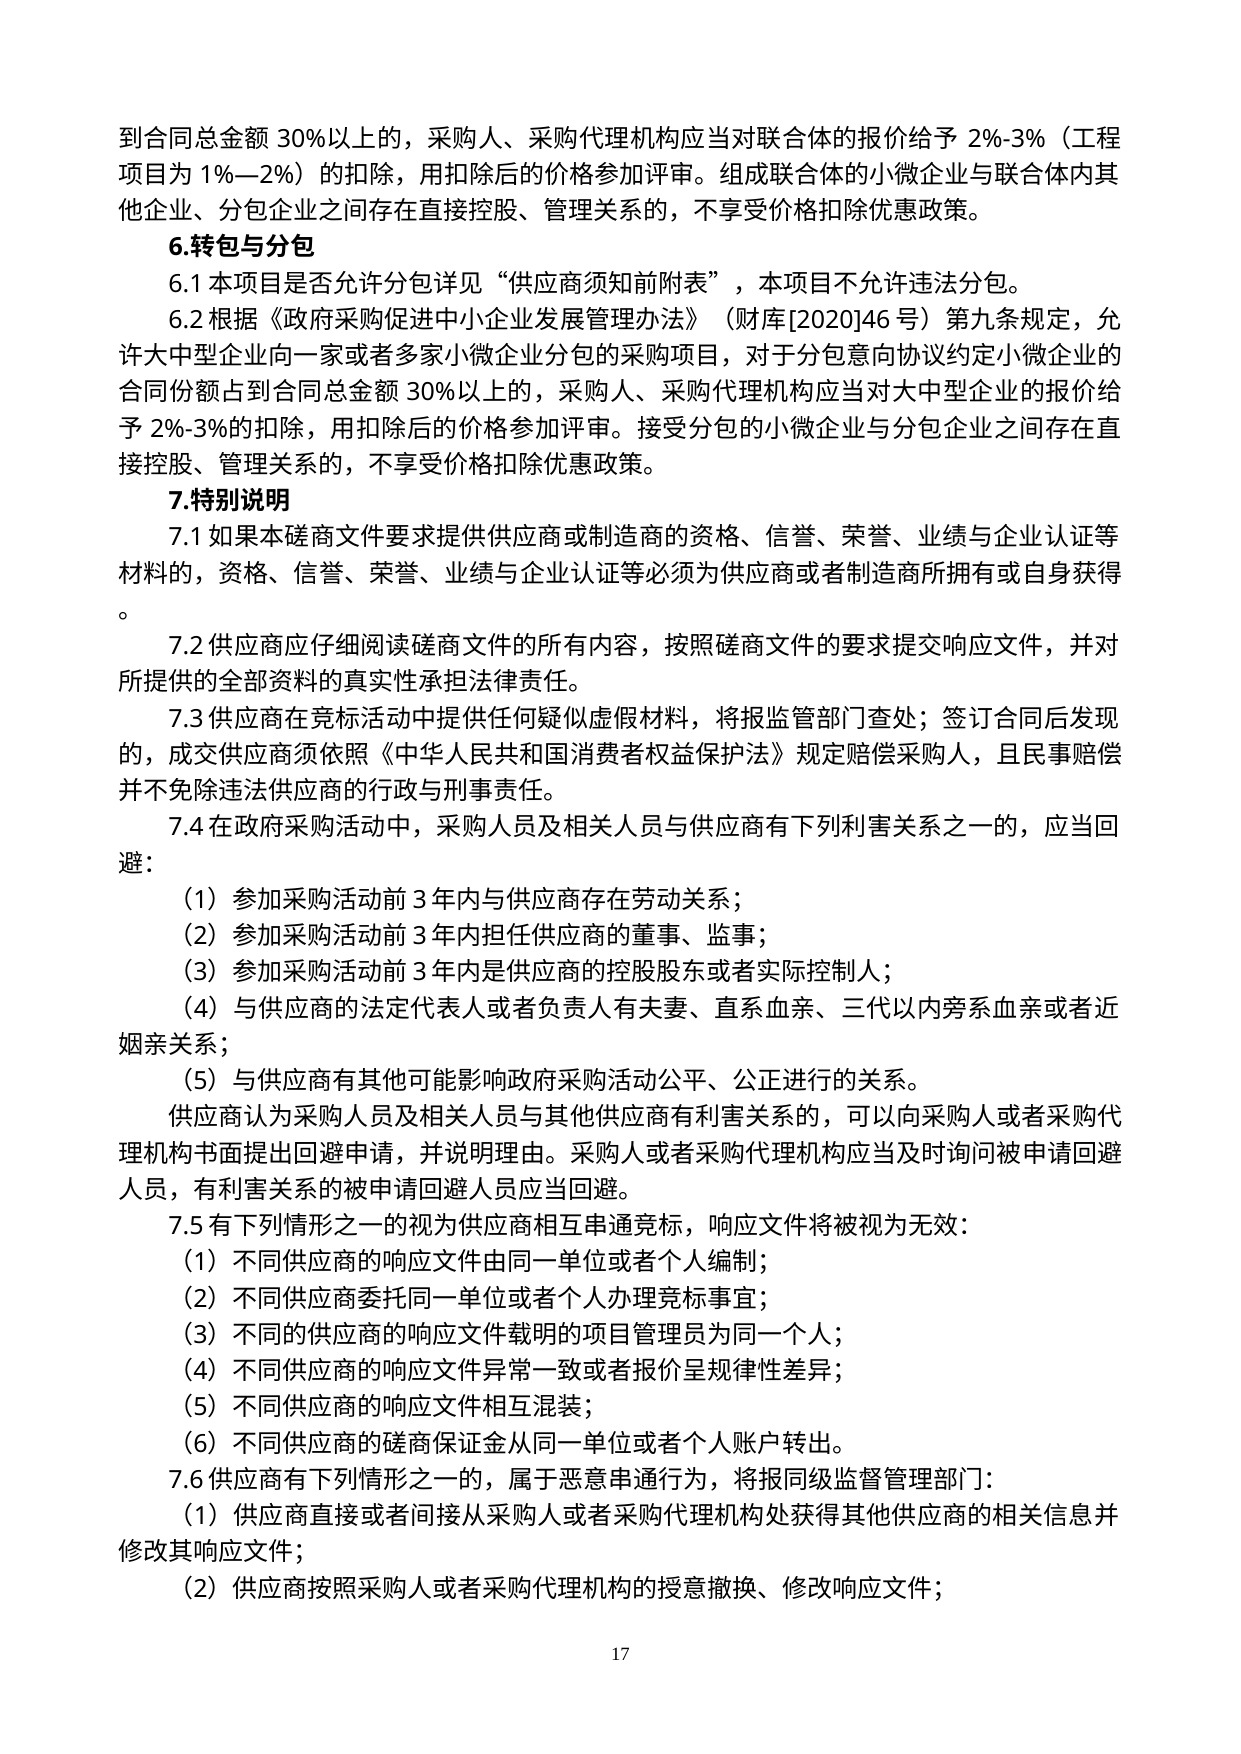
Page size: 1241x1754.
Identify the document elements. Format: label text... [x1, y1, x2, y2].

text （2）参加采购活动前3年内担任供应商的董事、监事； [118, 916, 1122, 952]
text （3）不同的供应商的响应文件载明的项目管理员为同一个人； [118, 1314, 1122, 1351]
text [118, 118, 1122, 227]
text 7.特别说明 [118, 481, 1122, 517]
text （5）不同供应商的响应文件相互混装； [118, 1387, 1122, 1423]
text 6.转包与分包 [118, 227, 1122, 263]
text （5）与供应商有其他可能影响政府采购活动公平、公正进行的关系。 [118, 1061, 1122, 1097]
text 7.6供应商有下列情形之一的，属于恶意串通行为，将报同级监督管理部门： [118, 1459, 1122, 1496]
text （1）不同供应商的响应文件由同一单位或者个人编制； [118, 1242, 1122, 1278]
text 7.1如果本磋商文件要求提供供应商或制造商的资格、信誉、荣誉、业绩与企业认证等材料的，资格、信誉、荣誉、业绩与企业认证等必须为供应商或者制造商所拥有或自身获得 。 [118, 517, 1122, 626]
text （2）供应商按照采购人或者采购代理机构的授意撤换、修改响应文件； [118, 1568, 1122, 1604]
text 6.1本项目是否允许分包详见“供应商须知前附表”，本项目不允许违法分包。 [118, 263, 1122, 299]
text 供应商认为采购人员及相关人员与其他供应商有利害关系的，可以向采购人或者采购代理机构书面提出回避申请，并说明理由。采购人或者采购代理机构应当及时询问被申请回避人员，有利害关系的被申请回避人员应当回避。 [118, 1097, 1122, 1206]
text （1）参加采购活动前3年内与供应商存在劳动关系； [118, 879, 1122, 916]
text （4）与供应商的法定代表人或者负责人有夫妻、直系血亲、三代以内旁系血亲或者近姻亲关系； [118, 988, 1122, 1061]
text 7.2供应商应仔细阅读磋商文件的所有内容，按照磋商文件的要求提交响应文件，并对所提供的全部资料的真实性承担法律责任。 [118, 626, 1122, 698]
text 7.4在政府采购活动中，采购人员及相关人员与供应商有下列利害关系之一的，应当回避： [118, 807, 1122, 879]
text （1）供应商直接或者间接从采购人或者采购代理机构处获得其他供应商的相关信息并修改其响应文件； [118, 1496, 1122, 1568]
text 7.3供应商在竞标活动中提供任何疑似虚假材料，将报监管部门查处；签订合同后发现的，成交供应商须依照《中华人民共和国消费者权益保护法》规定赔偿采购人，且民事赔偿并不免除违法供应商的行政与刑事责任。 [118, 698, 1122, 807]
text （2）不同供应商委托同一单位或者个人办理竞标事宜； [118, 1278, 1122, 1314]
text 7.5有下列情形之一的视为供应商相互串通竞标，响应文件将被视为无效： [118, 1206, 1122, 1242]
text （4）不同供应商的响应文件异常一致或者报价呈规律性差异； [118, 1351, 1122, 1387]
text 6.2根据《政府采购促进中小企业发展管理办法》（财库[2020]46号）第九条规定，允许大中型企业向一家或者多家小微企业分包的采购项目，对于分包意向协议约定小微企业的合同份额占到合同总金额 30%以上的，采购人、采购代理机构应当对大中型企业的报价给予 2%-3%的扣除，用扣除后的价格参加评审。接受分包的小微企业与分包企业之间存在直接控股、管理关系的，不享受价格扣除优惠政策。 [118, 299, 1122, 481]
text （3）参加采购活动前3年内是供应商的控股股东或者实际控制人； [118, 952, 1122, 988]
text （6）不同供应商的磋商保证金从同一单位或者个人账户转出。 [118, 1423, 1122, 1459]
